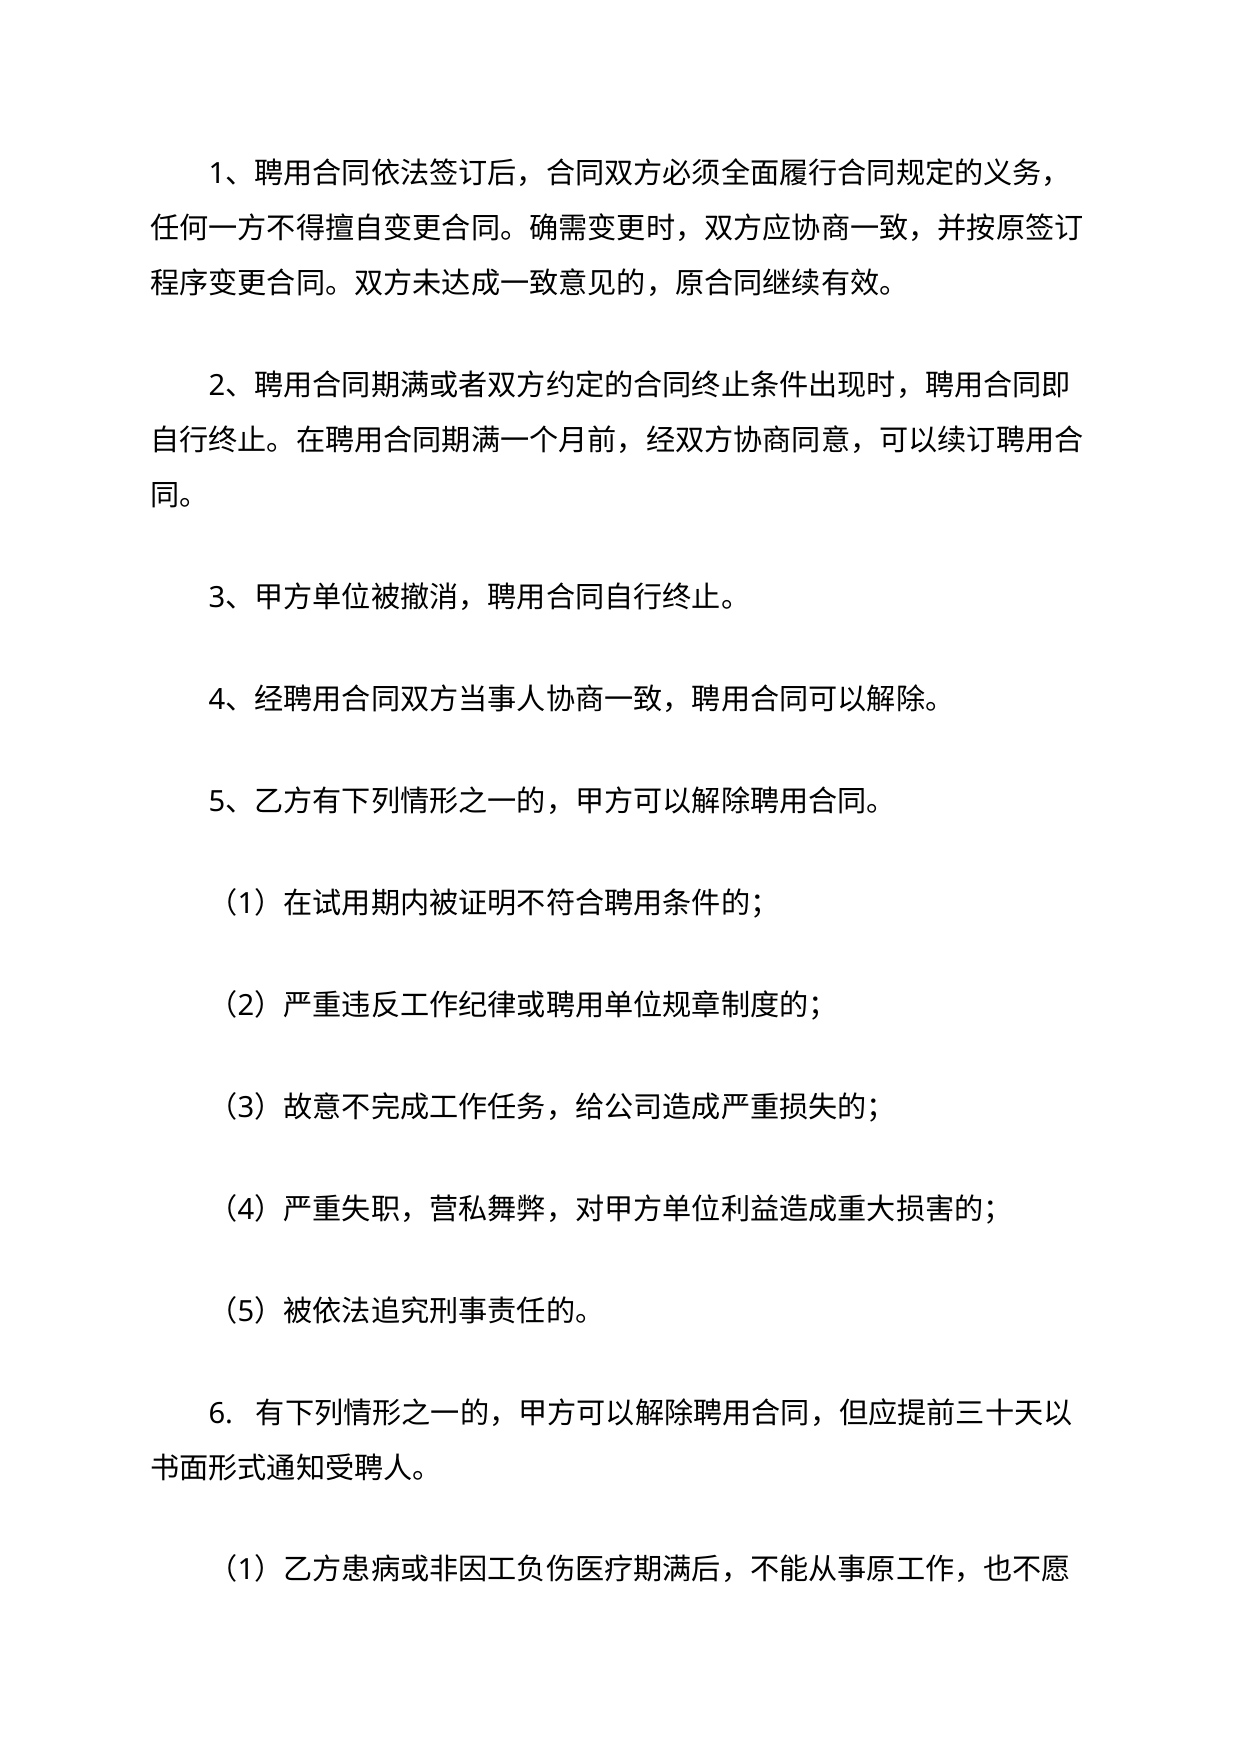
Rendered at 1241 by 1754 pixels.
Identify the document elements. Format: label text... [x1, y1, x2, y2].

text 4、经聘用合同双方当事人协商一致，聘用合同可以解除。 [150, 675, 1090, 718]
text 3、甲方单位被撤消，聘用合同自行终止。 [150, 573, 1090, 616]
text 1、聘用合同依法签订后，合同双方必须全面履行合同规定的义务，任何一方不得擅自变更合同。确需变更时，双方应协商一致，并按原签订程序变更合同。双方未达成一致意见的，原合同继续有效。 [150, 150, 1090, 302]
text 5、乙方有下列情形之一的，甲方可以解除聘用合同。 [150, 777, 1090, 820]
text （1）在试用期内被证明不符合聘用条件的； [150, 879, 1090, 922]
text 6. 有下列情形之一的，甲方可以解除聘用合同，但应提前三十天以书面形式通知受聘人。 [150, 1389, 1090, 1486]
text （3）故意不完成工作任务，给公司造成严重损失的； [150, 1083, 1090, 1126]
text 2、聘用合同期满或者双方约定的合同终止条件出现时，聘用合同即自行终止。在聘用合同期满一个月前，经双方协商同意，可以续订聘用合同。 [150, 362, 1090, 514]
text （2）严重违反工作纪律或聘用单位规章制度的； [150, 981, 1090, 1024]
text （5）被依法追究刑事责任的。 [150, 1287, 1090, 1329]
text （4）严重失职，营私舞弊，对甲方单位利益造成重大损害的； [150, 1185, 1090, 1228]
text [150, 1546, 1090, 1588]
